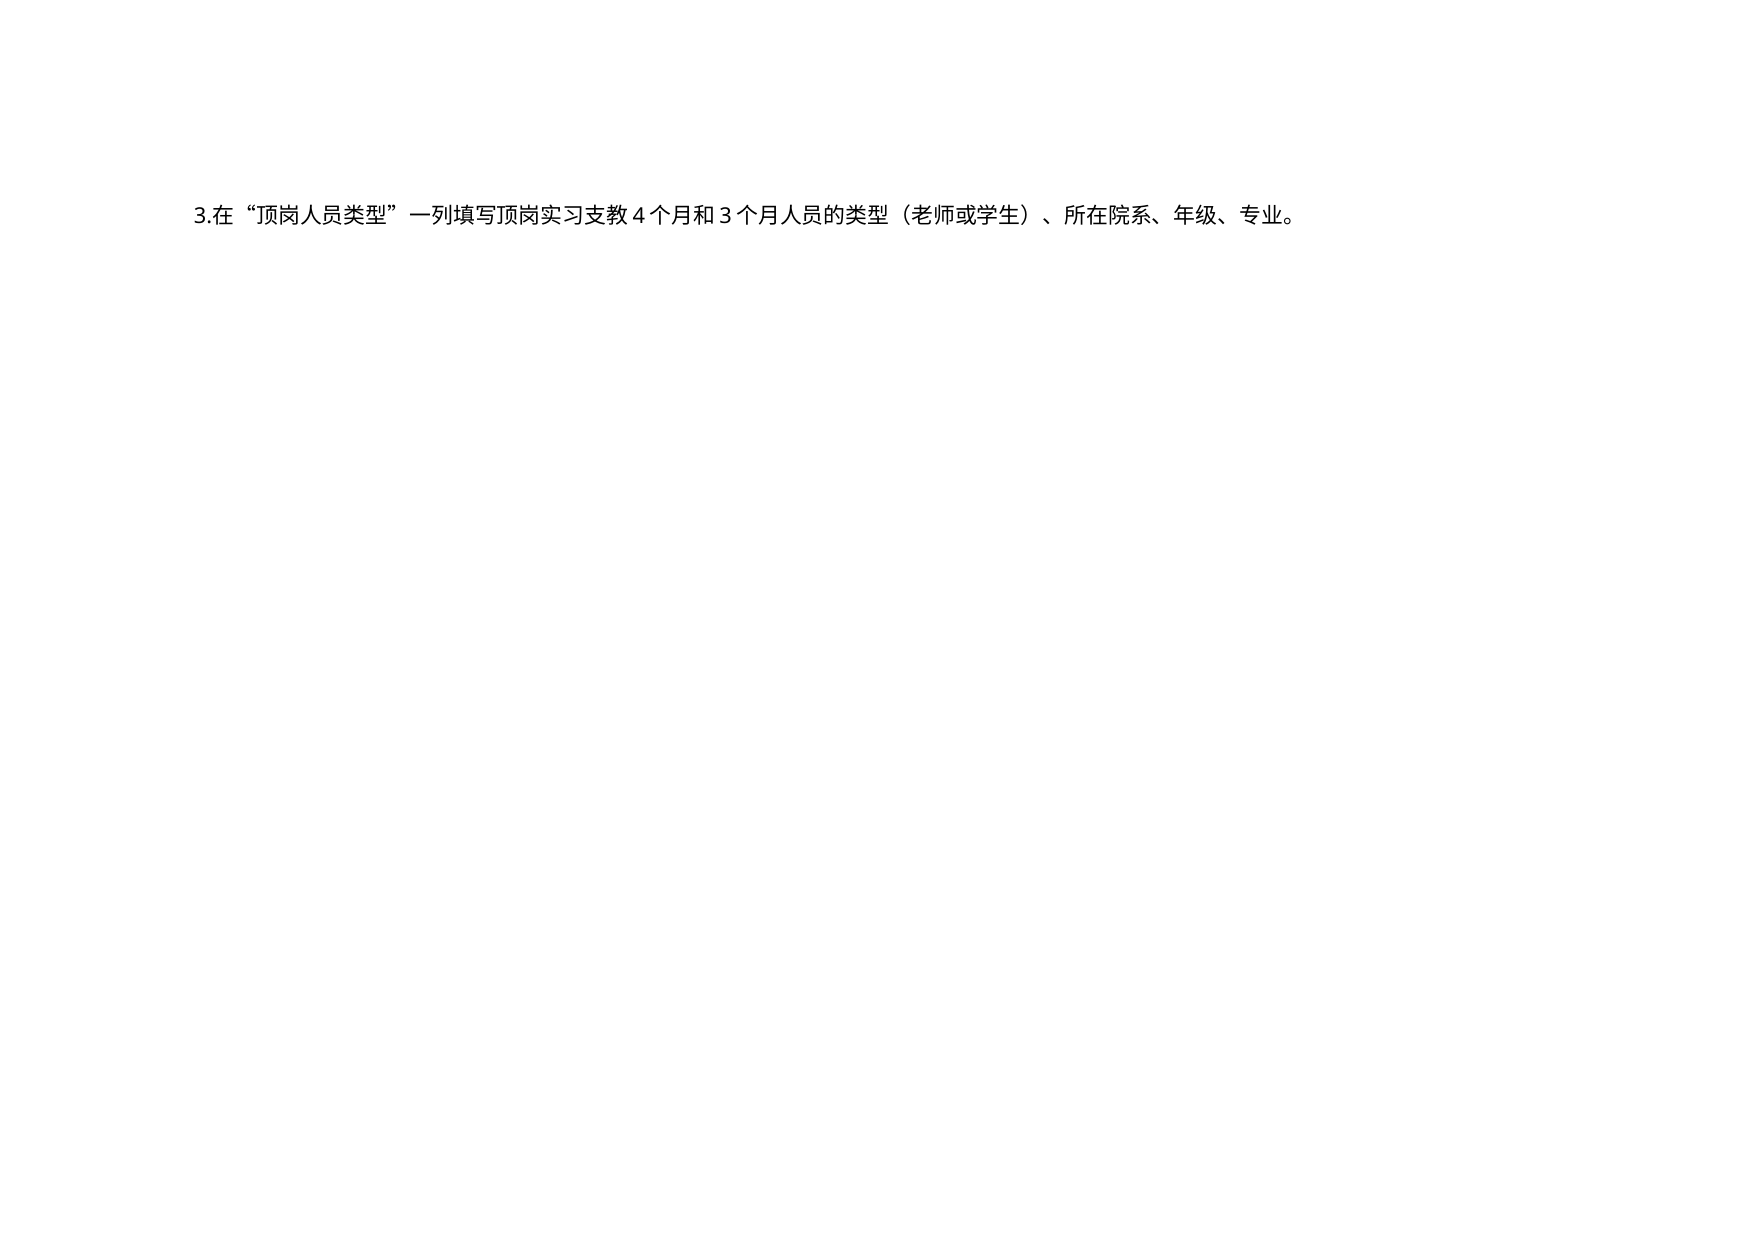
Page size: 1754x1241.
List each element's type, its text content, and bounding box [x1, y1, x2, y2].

text 3.在“顶岗人员类型”一列填写顶岗实习支教4个月和3个月人员的类型（老师或学生）、所在院系、年级、专业。 [150, 198, 1604, 230]
